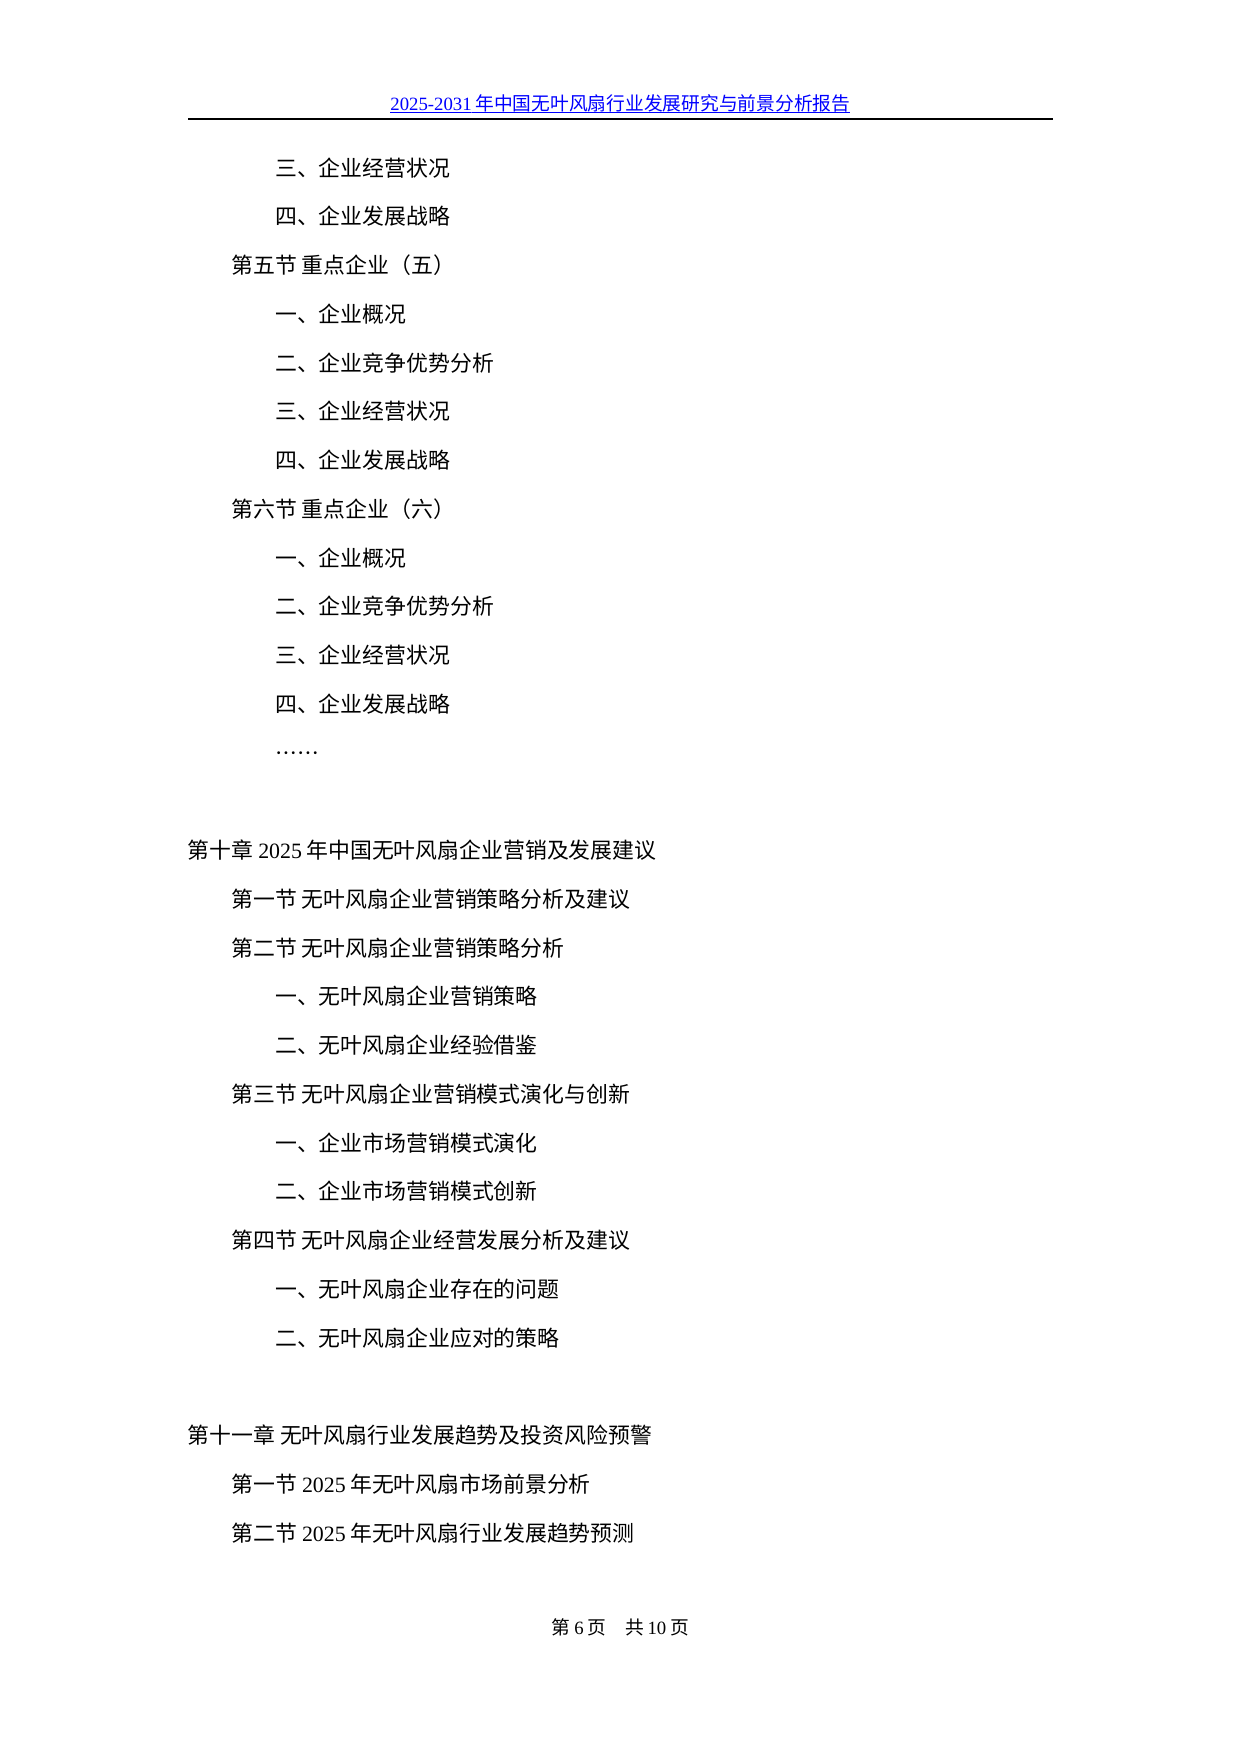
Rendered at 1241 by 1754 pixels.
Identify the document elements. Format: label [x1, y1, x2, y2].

text [187, 150, 1053, 1548]
